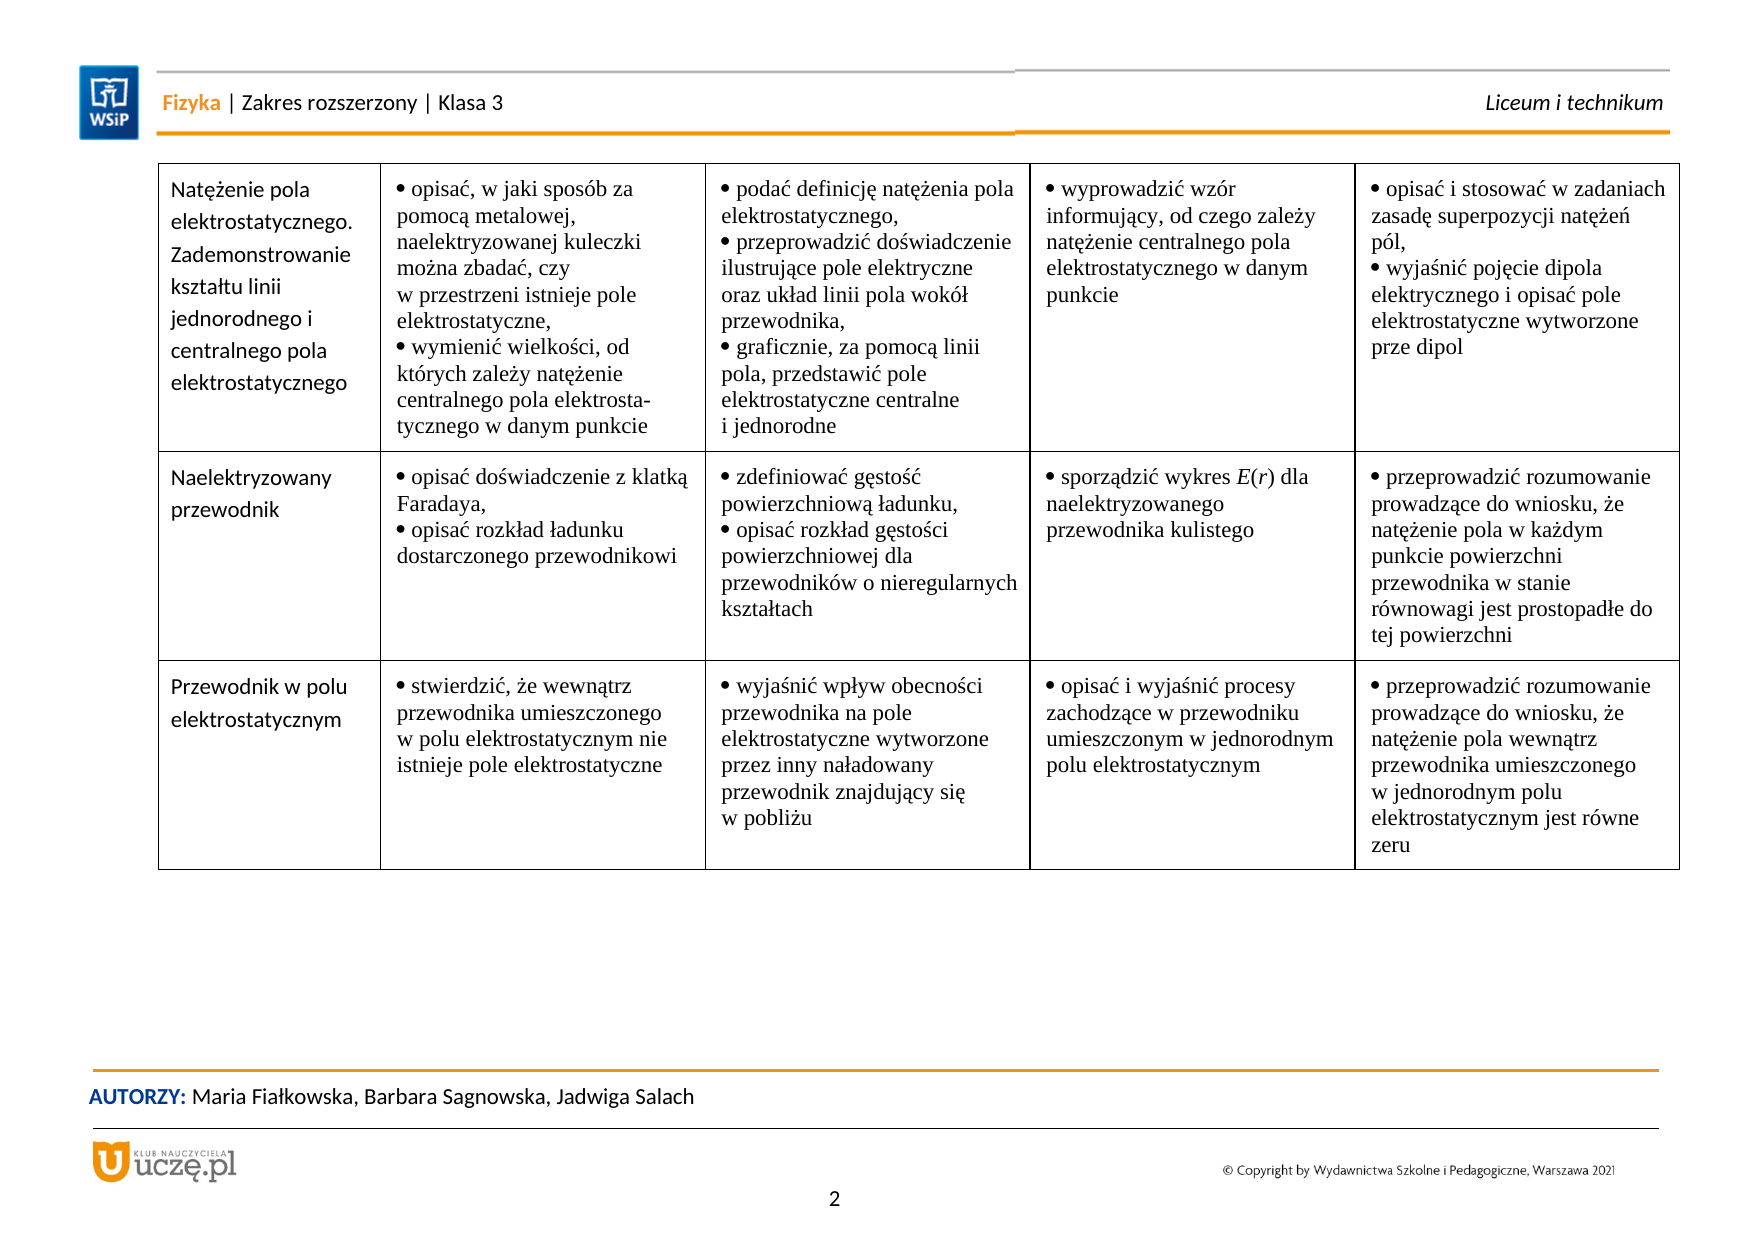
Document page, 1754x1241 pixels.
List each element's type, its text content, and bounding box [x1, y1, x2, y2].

table_cell wyprowadzić wzór informujący, od czego zależy natężenie centralnego pola elektrostatycznego w danym punkcie [1031, 164, 1354, 451]
table_cell sporządzić wykres E(r) dla naelektryzowanego przewodnika kulistego [1031, 452, 1354, 660]
table_cell Natężenie pola elektrostatycznego. Zademonstrowanie kształtu linii jednorodnego i centralnego pola elektrostatycznego [159, 164, 380, 451]
table_cell przeprowadzić rozumowanie prowadzące do wniosku, że natężenie pola w każdym punkcie powierzchni przewodnika w stanie równowagi jest prostopadłe do tej powierzchni [1356, 452, 1679, 660]
picture [0, 6, 1671, 164]
table_cell opisać i stosować w zadaniach zasadę superpozycji natężeń pól, wyjaśnić pojęcie dipola elektrycznego i opisać pole elektrostatyczne wytworzone prze dipol [1356, 164, 1679, 451]
table_cell opisać, w jaki sposób za pomocą metalowej, naelektryzowanej kuleczki można zbadać, czy w przestrzeni istnieje pole elektrostatyczne, wymienić wielkości, od których zależy natężenie centralnego pola elektrosta-tycznego w danym punkcie [381, 164, 705, 451]
table_cell zdefiniować gęstość powierzchniową ładunku, opisać rozkład gęstości powierzchniowej dla przewodników o nieregularnych kształtach [706, 452, 1029, 660]
table_cell podać definicję natężenia pola elektrostatycznego, przeprowadzić doświadczenie ilustrujące pole elektryczne oraz układ linii pola wokół przewodnika, graficznie, za pomocą linii pola, przedstawić pole elektrostatyczne centralne i jednorodne [706, 164, 1029, 451]
picture [93, 1138, 1614, 1185]
table_cell opisać i wyjaśnić procesy zachodzące w przewodniku umieszczonym w jednorodnym polu elektrostatycznym [1031, 661, 1354, 869]
table_cell przeprowadzić rozumowanie prowadzące do wniosku, że natężenie pola wewnątrz przewodnika umieszczonego w jednorodnym polu elektrostatycznym jest równe zeru [1356, 661, 1679, 869]
table_cell Naelektryzowany przewodnik [159, 452, 380, 660]
table_cell wyjaśnić wpływ obecności przewodnika na pole elektrostatyczne wytworzone przez inny naładowany przewodnik znajdujący się w pobliżu [706, 661, 1029, 869]
table_cell Przewodnik w polu elektrostatycznym [159, 661, 380, 869]
table_cell opisać doświadczenie z klatką Faradaya, opisać rozkład ładunku dostarczonego przewodnikowi [381, 452, 705, 660]
table_cell stwierdzić, że wewnątrz przewodnika umieszczonego w polu elektrostatycznym nie istnieje pole elektrostatyczne [381, 661, 705, 869]
